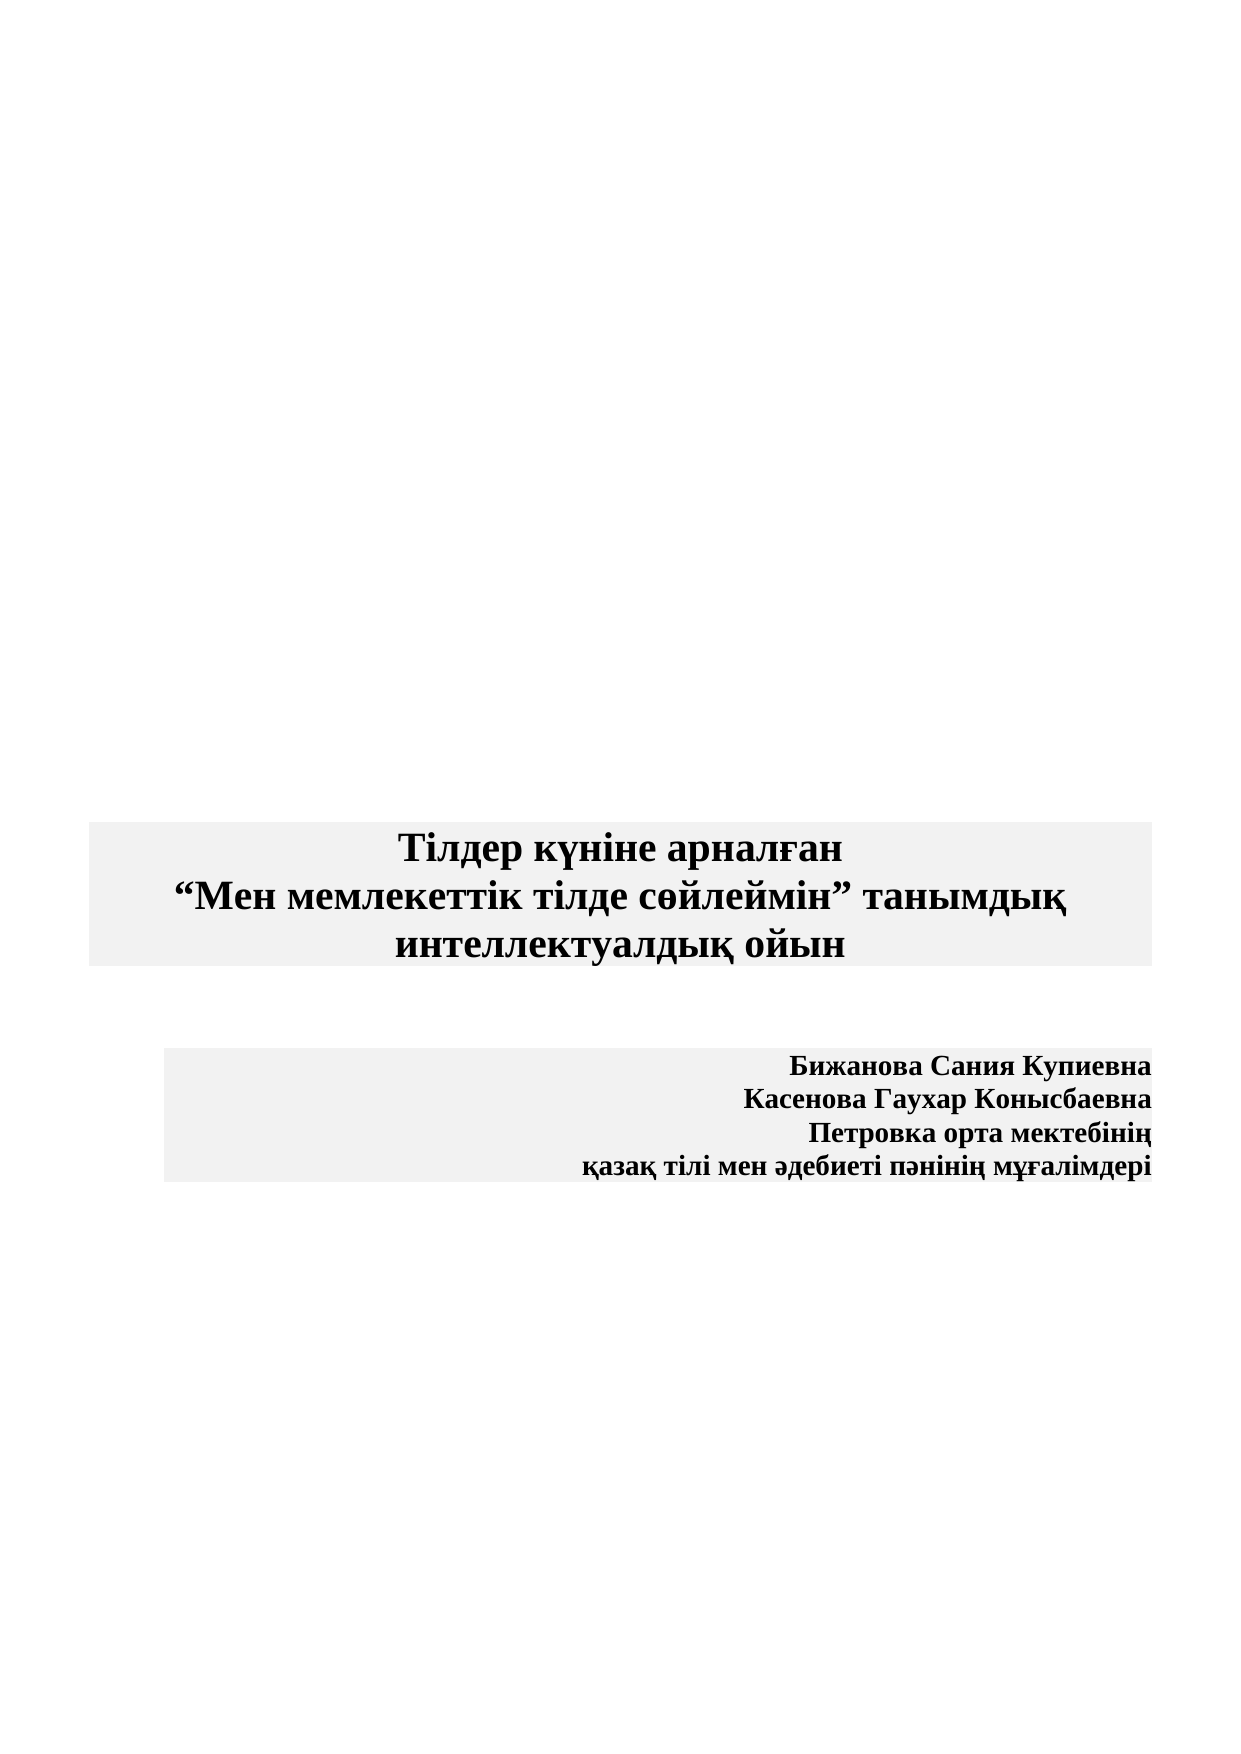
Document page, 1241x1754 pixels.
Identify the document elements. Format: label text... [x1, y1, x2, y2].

text “Мен мемлекеттік тілде сөйлеймін” танымдық интеллектуалдық ойын [89, 870, 1152, 966]
text Бижанова Сания Купиевна [164, 1048, 1152, 1081]
text Тілдер күніне арналған [89, 822, 1152, 870]
text Касенова Гаухар Конысбаевна [164, 1081, 1152, 1115]
text Петровка орта мектебінің [164, 1115, 1152, 1148]
text қазақ тілі мен әдебиеті пәнінің мұғалімдері [164, 1148, 1152, 1182]
